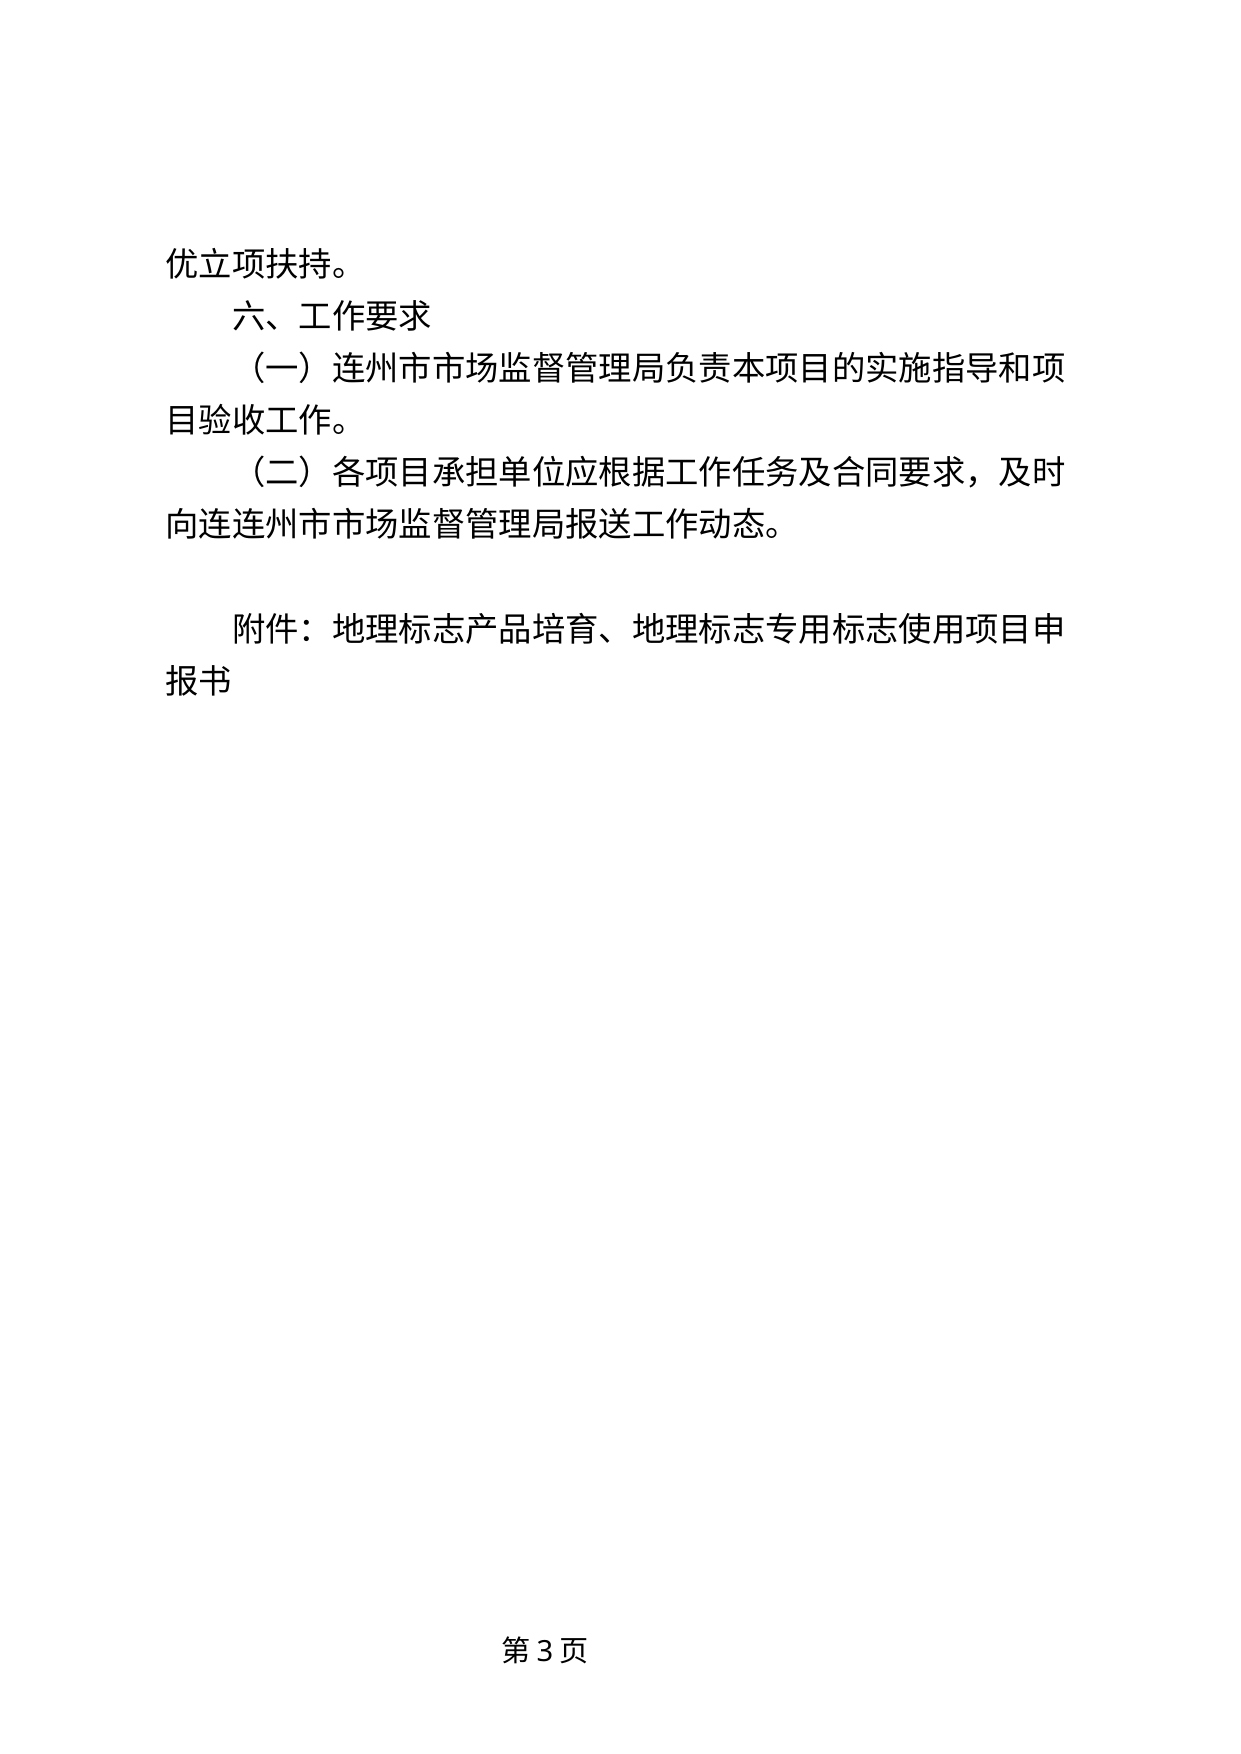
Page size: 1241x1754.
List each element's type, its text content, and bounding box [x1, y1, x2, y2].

list （二）各项目承担单位应根据工作任务及合同要求，及时向连连州市市场监督管理局报送工作动态。 [165, 443, 1092, 547]
text 六、工作要求 [165, 287, 1092, 339]
text 附件：地理标志产品培育、地理标志专用标志使用项目申报书 [165, 599, 1092, 703]
list （一）连州市市场监督管理局负责本项目的实施指导和项目验收工作。 [165, 339, 1092, 443]
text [165, 235, 1092, 287]
